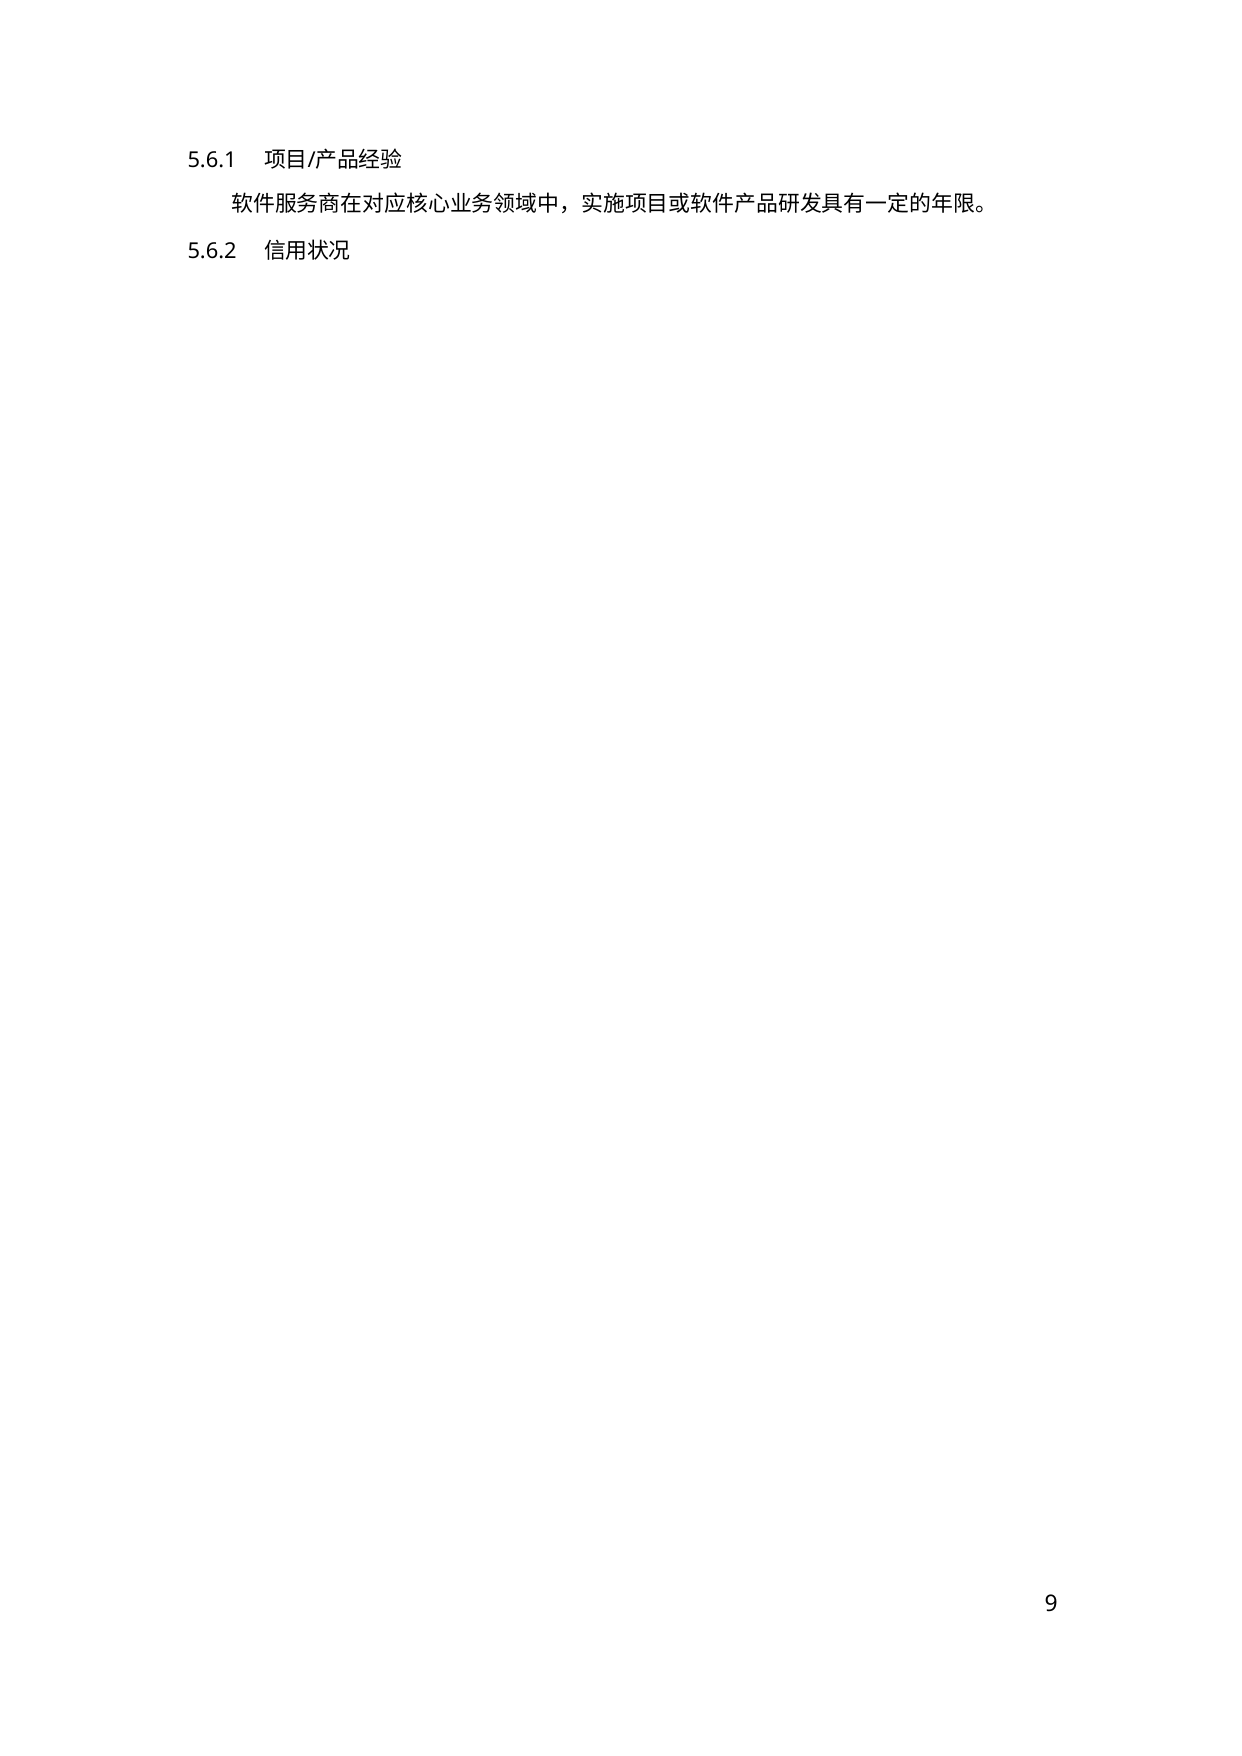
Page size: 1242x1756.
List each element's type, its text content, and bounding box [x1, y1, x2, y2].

list 信用状况 [187, 235, 1077, 265]
text 软件服务商在对应核心业务领域中，实施项目或软件产品研发具有一定的年限。 [231, 186, 1077, 218]
list 项目/产品经验 [187, 144, 1077, 173]
